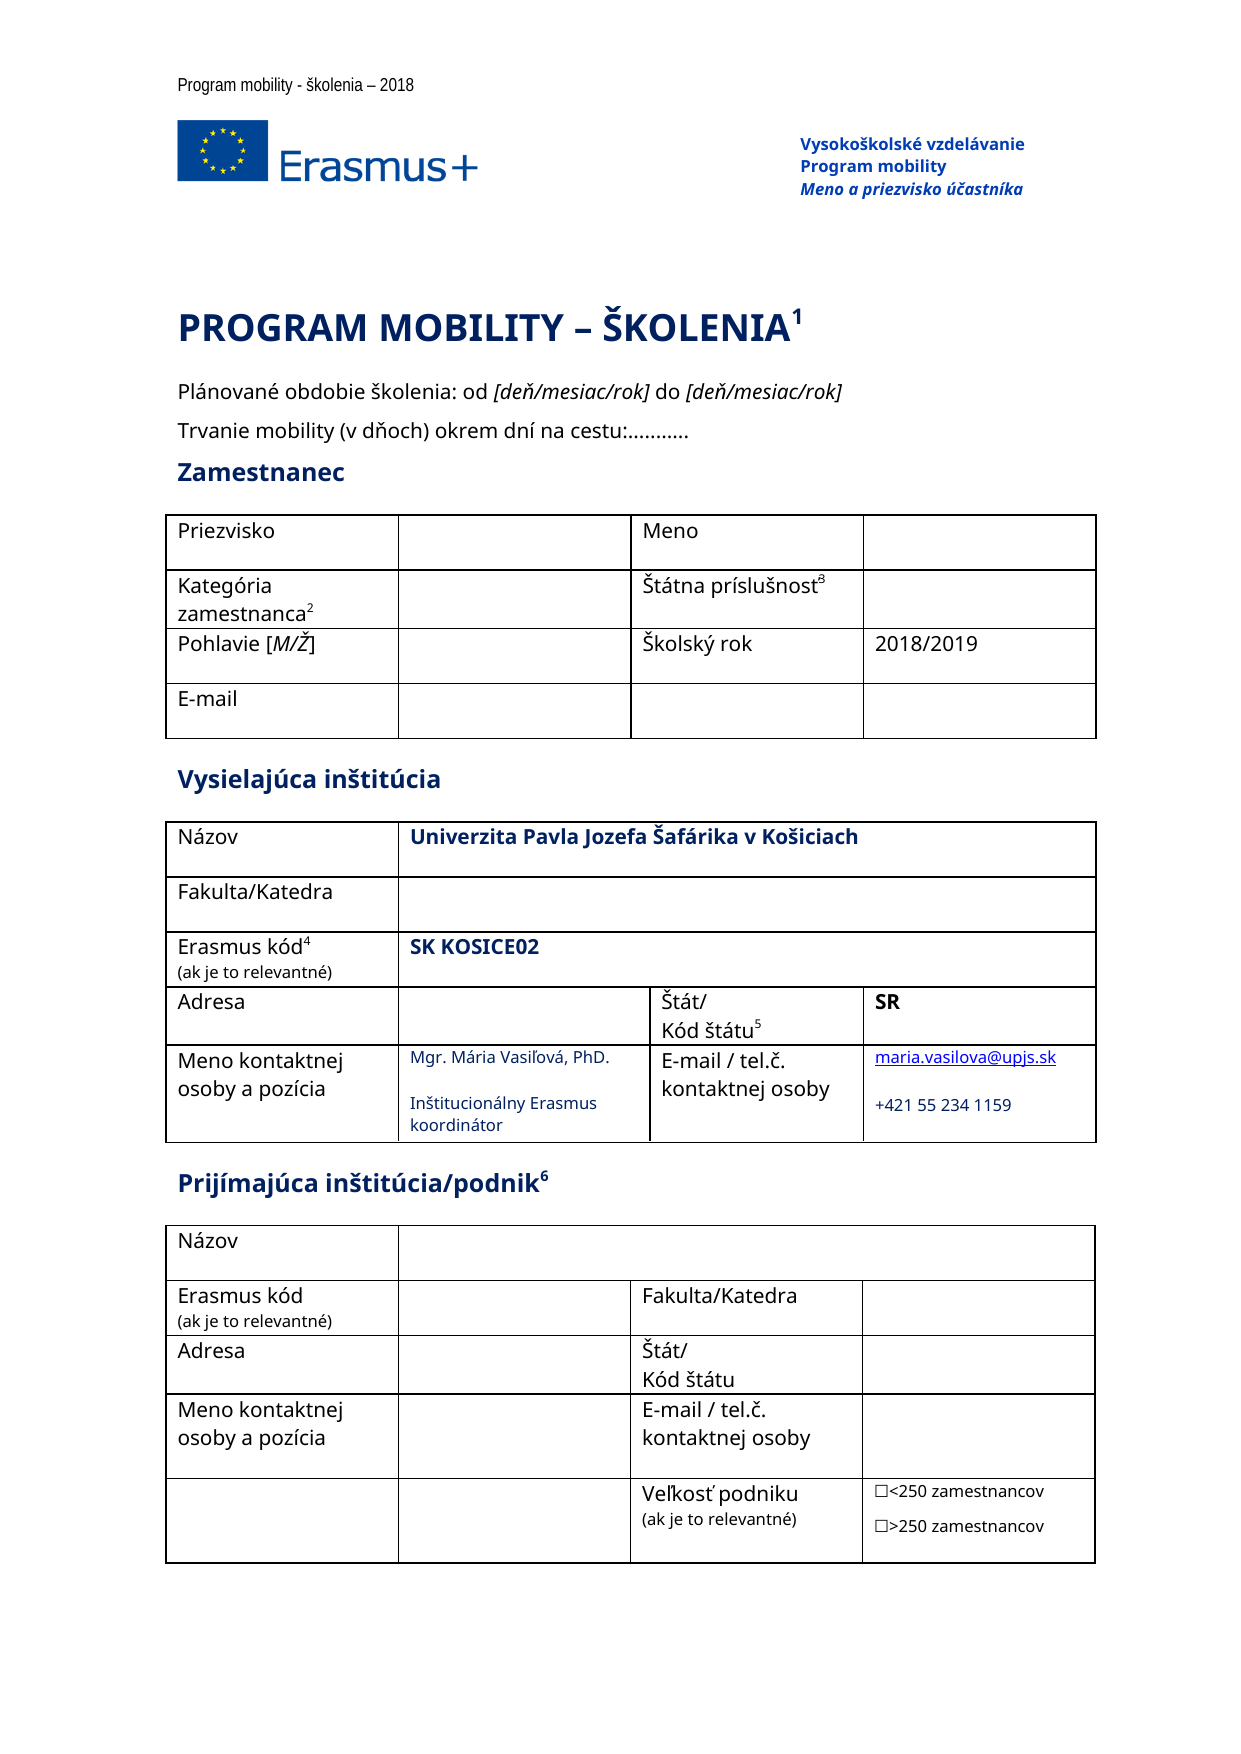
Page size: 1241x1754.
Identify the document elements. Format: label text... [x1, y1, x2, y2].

table_cell [863, 1395, 1094, 1478]
table_cell [399, 629, 630, 683]
text Vysielajúca inštitúcia [177, 762, 1196, 796]
table_cell [863, 1281, 1094, 1335]
table_cell Fakulta/Katedra [167, 878, 398, 931]
table_cell Pohlavie [M/Ž] [167, 629, 398, 683]
table_cell [399, 571, 630, 628]
table_cell [399, 1395, 630, 1478]
table_cell Kategória zamestnanca [167, 571, 398, 628]
table_header [864, 516, 1095, 569]
table_cell Adresa [167, 988, 398, 1044]
table_cell E-mail / tel.č. kontaktnej osoby [651, 1046, 863, 1141]
table_cell [864, 571, 1095, 628]
text PROGRAM MOBILITY – ŠKOLENIA [177, 301, 1196, 352]
text Zamestnanec [177, 455, 1196, 489]
table_cell [167, 1479, 398, 1562]
table_cell Štátna príslušnosť [632, 571, 863, 628]
table_header Názov [167, 1226, 398, 1280]
table_cell E-mail / tel.č. kontaktnej osoby [631, 1395, 862, 1478]
table_cell [399, 684, 630, 738]
table_cell [399, 988, 649, 1044]
table_cell [863, 1336, 1094, 1393]
table_header Meno [632, 516, 863, 569]
table_cell ☐<250 zamestnancov ☐>250 zamestnancov [863, 1479, 1094, 1562]
table_cell 2018/2019 [864, 629, 1095, 683]
text Prijímajúca inštitúcia/podnik [177, 1166, 1196, 1200]
table_cell Meno kontaktnej osoby a pozícia [167, 1046, 398, 1141]
table_cell Štát/ Kód štátu [651, 988, 863, 1044]
text Trvanie mobility (v dňoch) okrem dní na cestu:........... [177, 416, 1196, 445]
table_cell Meno kontaktnej osoby a pozícia [167, 1395, 398, 1478]
table_cell Mgr. Mária Vasiľová, PhD. Inštitucionálny Erasmus koordinátor [399, 1046, 649, 1141]
table_cell Erasmus kód (ak je to relevantné) [167, 1281, 398, 1335]
table_header Názov [167, 823, 398, 876]
table_cell [399, 1479, 630, 1562]
table_cell [399, 1281, 630, 1335]
table_cell SK KOSICE02 [399, 933, 1095, 986]
table_header [399, 516, 630, 569]
table_cell Školský rok [632, 629, 863, 683]
table_cell Adresa [167, 1336, 398, 1393]
table_cell E-mail [167, 684, 398, 738]
table_cell maria.vasilova@upjs.sk +421 55 234 1159 [864, 1046, 1095, 1141]
table_cell Fakulta/Katedra [631, 1281, 862, 1335]
table_header Univerzita Pavla Jozefa Šafárika v Košiciach [399, 823, 1095, 876]
table_cell Erasmus kód (ak je to relevantné) [167, 933, 398, 986]
table_cell [864, 684, 1095, 738]
table_cell [399, 878, 1095, 931]
picture [177, 120, 478, 182]
table_cell SR [864, 988, 1095, 1044]
table_header Priezvisko [167, 516, 398, 569]
table_cell [632, 684, 863, 738]
table_cell [399, 1336, 630, 1393]
table_cell Veľkosť podniku (ak je to relevantné) [631, 1479, 862, 1562]
table_header [399, 1226, 1094, 1280]
text Plánované obdobie školenia: od [deň/mesiac/rok] do [deň/mesiac/rok] [177, 377, 1196, 406]
